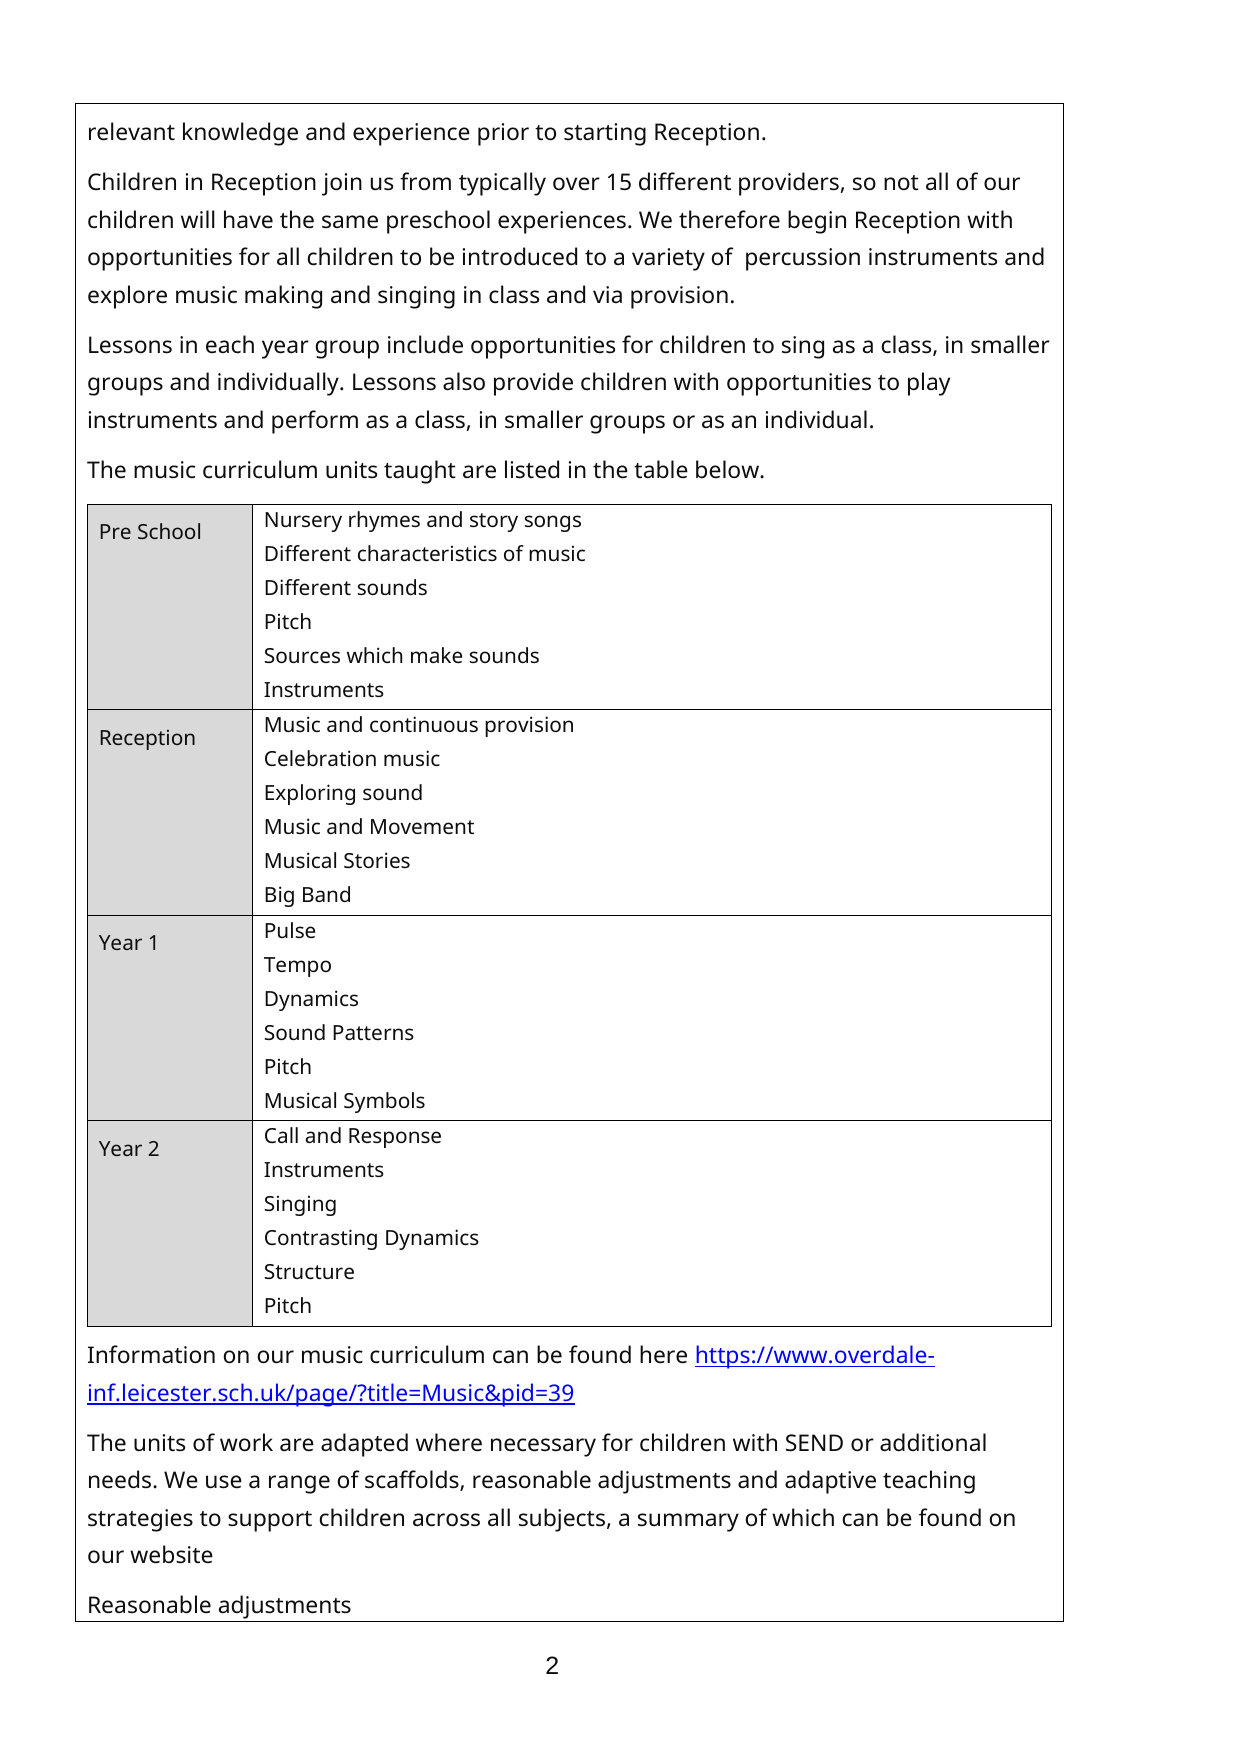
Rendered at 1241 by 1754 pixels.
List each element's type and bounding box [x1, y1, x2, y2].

table_header [76, 104, 1063, 1621]
